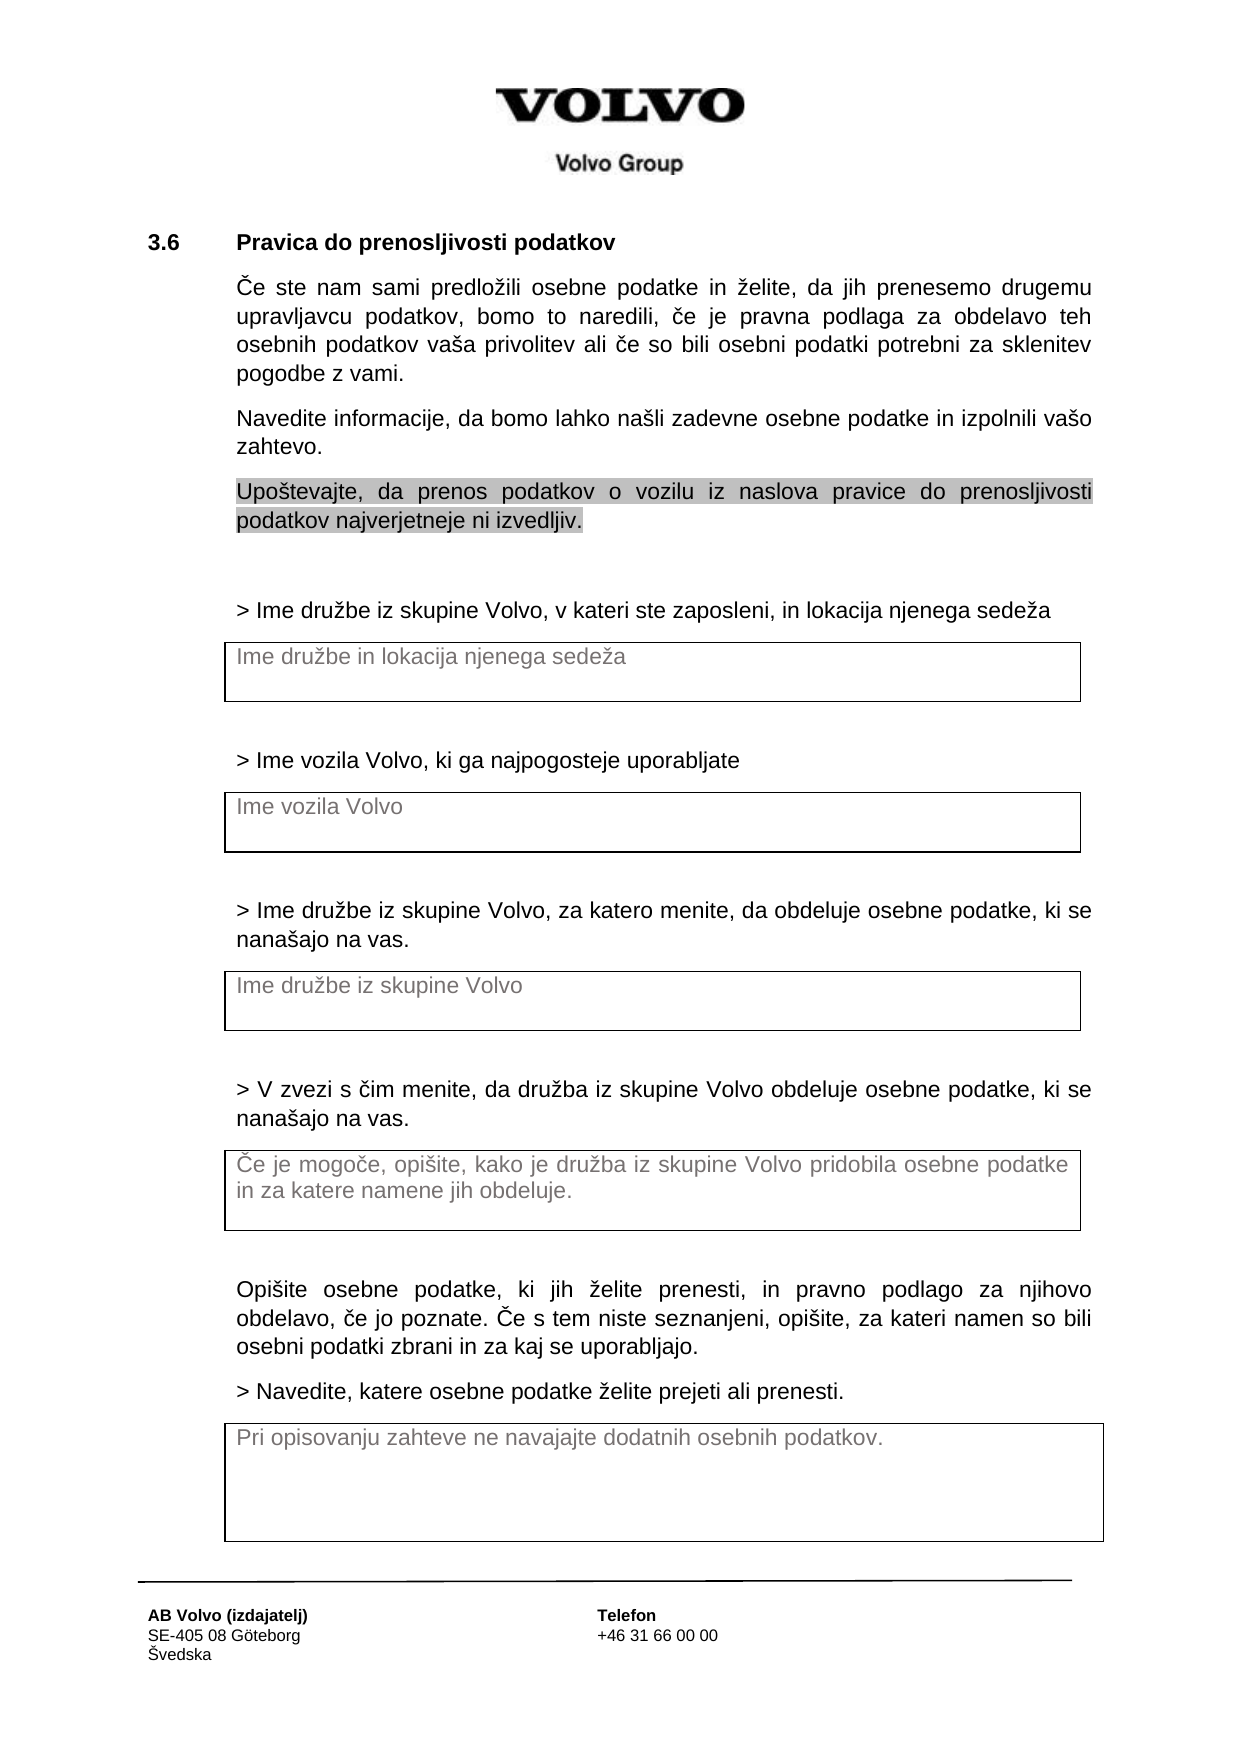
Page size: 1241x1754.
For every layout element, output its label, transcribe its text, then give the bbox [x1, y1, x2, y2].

text > Ime družbe iz skupine Volvo, za katero menite, da obdeluje osebne podatke, ki se nanašajo na vas. [236, 897, 1093, 952]
text Navedite informacije, da bomo lahko našli zadevne osebne podatke in izpolnili vašo zahtevo. [236, 405, 1093, 459]
table_header Ime družbe iz skupine Volvo [226, 972, 1080, 1030]
table_header Če je mogoče, opišite, kako je družba iz skupine Volvo pridobila osebne podatke in za katere namene jih obdeluje. [226, 1151, 1080, 1230]
text > Ime vozila Volvo, ki ga najpogosteje uporabljate [236, 747, 1093, 773]
table_header Ime vozila Volvo [226, 793, 1080, 851]
text > Ime družbe iz skupine Volvo, v kateri ste zaposleni, in lokacija njenega sedeža [236, 597, 1093, 623]
table_header Ime družbe in lokacija njenega sedeža [226, 643, 1080, 701]
text > Navedite, katere osebne podatke želite prejeti ali prenesti. [236, 1378, 1093, 1404]
table_header Pri opisovanju zahteve ne navajajte dodatnih osebnih podatkov. [226, 1424, 1103, 1541]
text Upoštevajte, da prenos podatkov o vozilu iz naslova pravice do prenosljivosti podatkov najverjetneje ni izvedljiv. [236, 504, 1093, 533]
text Opišite osebne podatke, ki jih želite prenesti, in pravno podlago za njihovo obdelavo, če jo poznate. Če s tem niste seznanjeni, opišite, za kateri namen so bili osebni podatki zbrani in za kaj se uporabljajo. [236, 1276, 1093, 1359]
subtitle Pravica do prenosljivosti podatkov [148, 229, 1093, 256]
text Če ste nam sami predložili osebne podatke in želite, da jih prenesemo drugemu upravljavcu podatkov, bomo to naredili, če je pravna podlaga za obdelavo teh osebnih podatkov vaša privolitev ali če so bili osebni podatki potrebni za sklenitev pogodbe z vami. [236, 274, 1093, 386]
text > V zvezi s čim menite, da družba iz skupine Volvo obdeluje osebne podatke, ki se nanašajo na vas. [236, 1076, 1093, 1131]
picture [495, 88, 745, 175]
